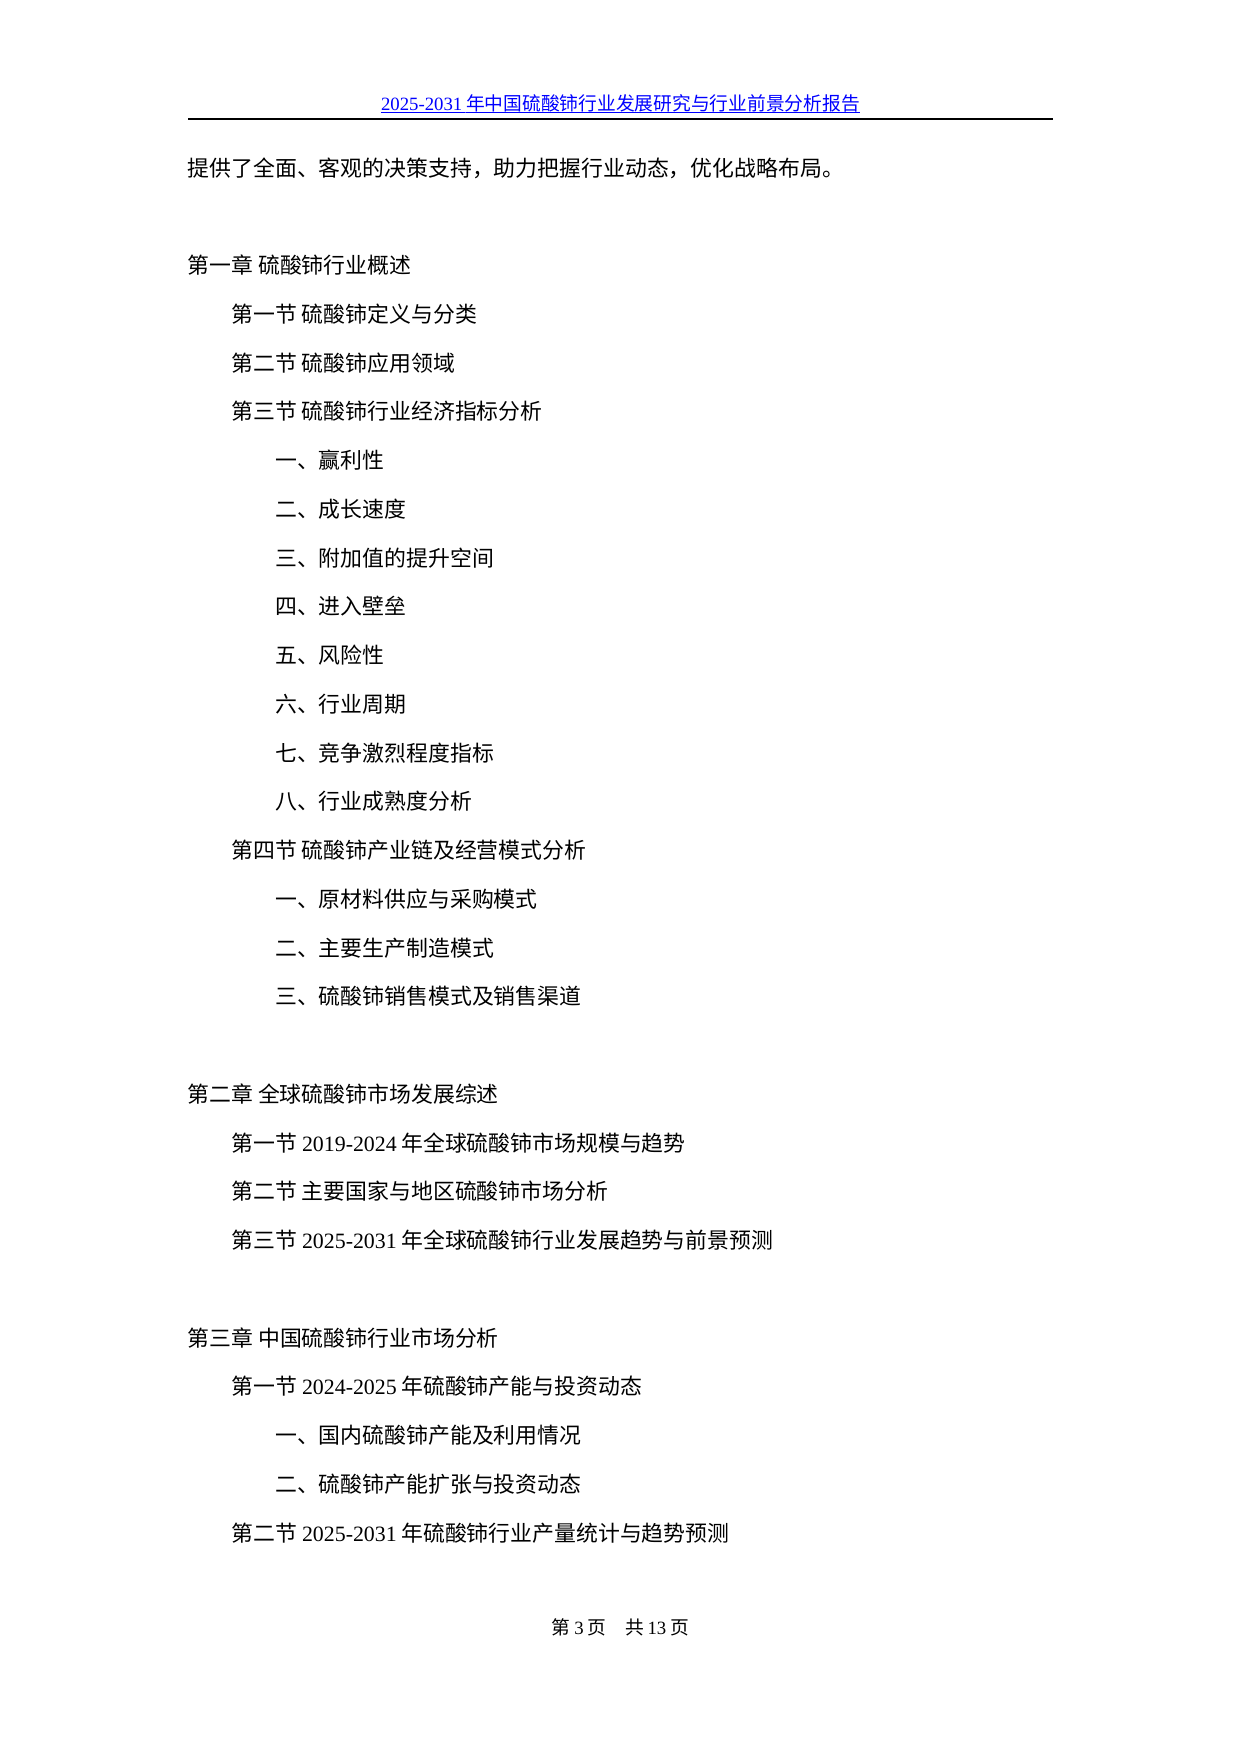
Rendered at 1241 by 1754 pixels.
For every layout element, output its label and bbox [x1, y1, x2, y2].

text [187, 150, 1053, 1548]
